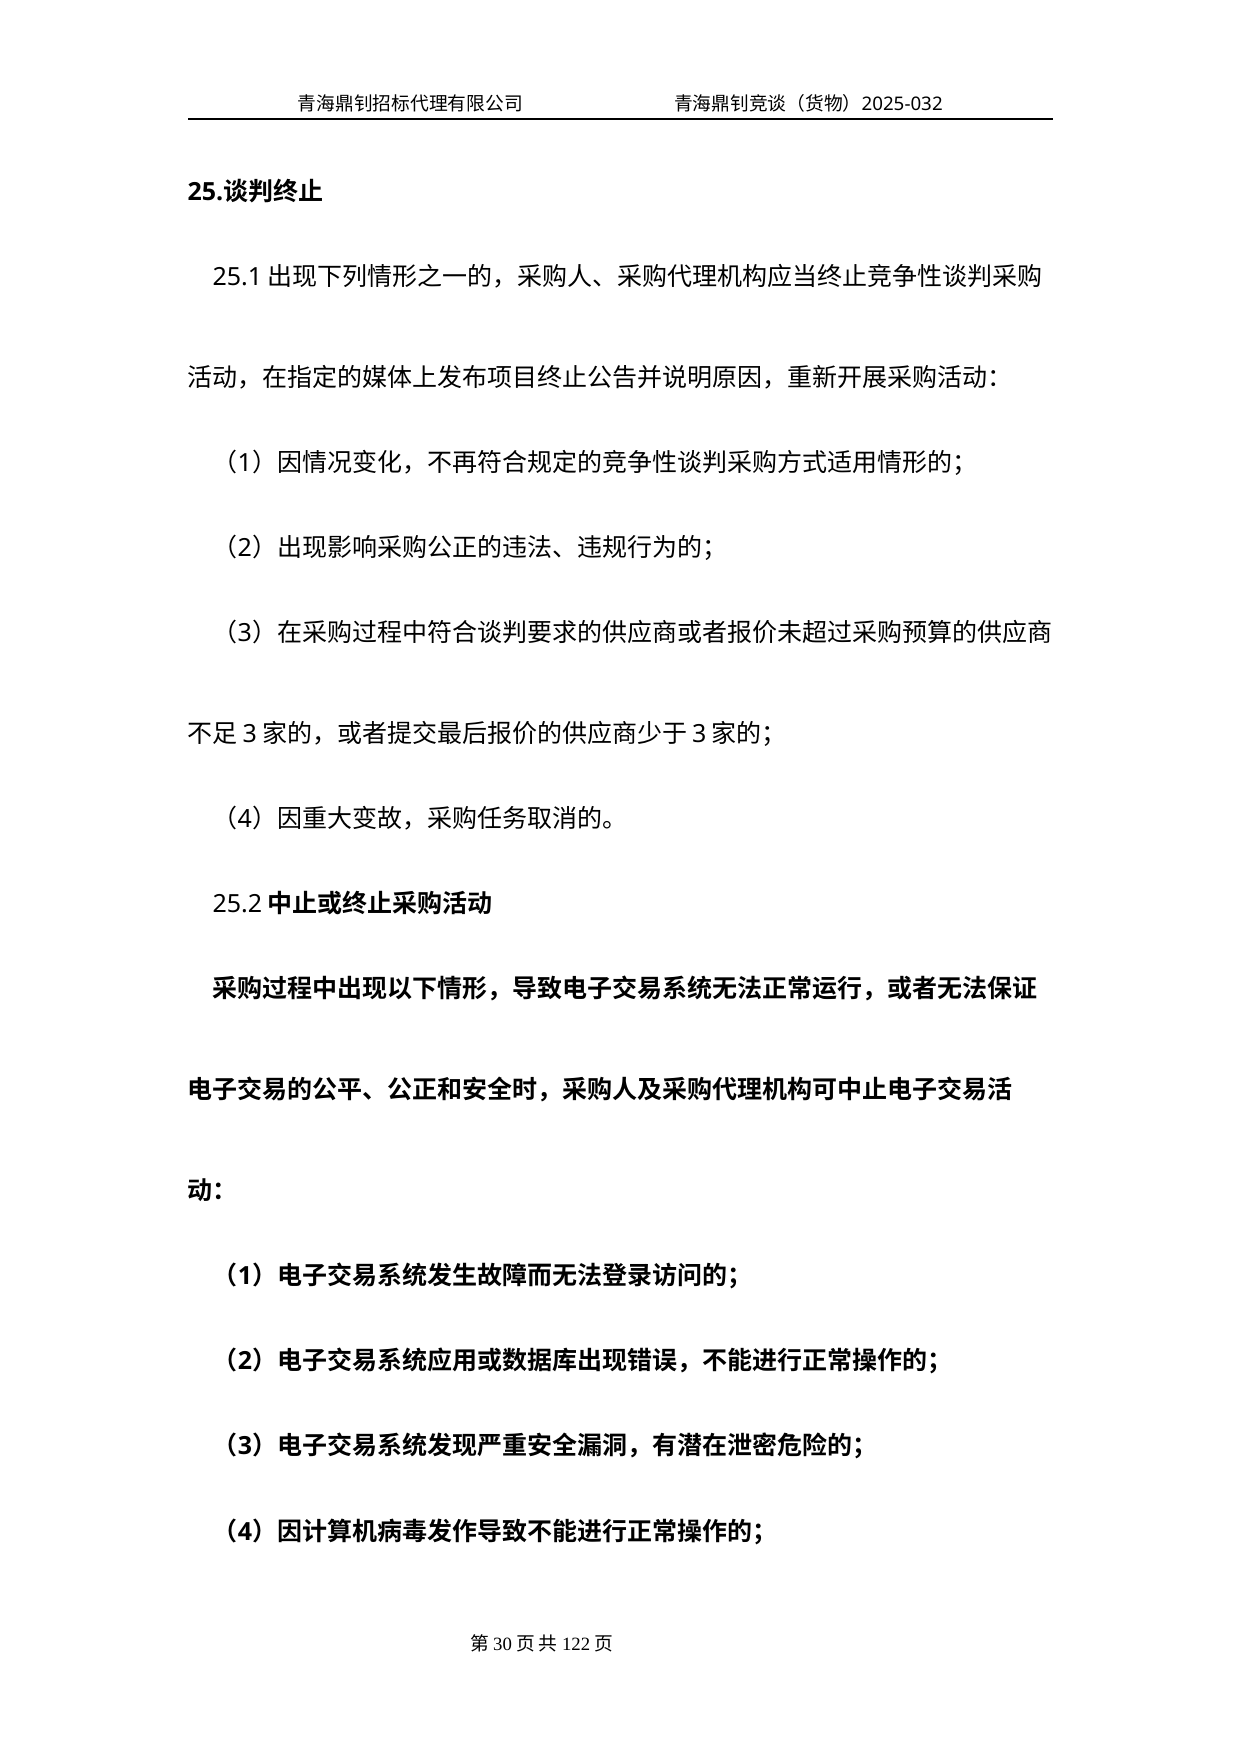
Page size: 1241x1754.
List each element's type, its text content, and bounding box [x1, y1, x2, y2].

text （4）因计算机病毒发作导致不能进行正常操作的； [187, 1496, 1053, 1563]
text （2）电子交易系统应用或数据库出现错误，不能进行正常操作的； [187, 1325, 1053, 1392]
text （2）出现影响采购公正的违法、违规行为的； [187, 512, 1053, 579]
subtitle 25.谈判终止 [187, 156, 1053, 223]
text （1）因情况变化，不再符合规定的竞争性谈判采购方式适用情形的； [187, 427, 1053, 494]
text （1）电子交易系统发生故障而无法登录访问的； [187, 1240, 1053, 1307]
text （3）在采购过程中符合谈判要求的供应商或者报价未超过采购预算的供应商不足3家的，或者提交最后报价的供应商少于3家的； [187, 597, 1053, 765]
text （3）电子交易系统发现严重安全漏洞，有潜在泄密危险的； [187, 1410, 1053, 1477]
text 25.1出现下列情形之一的，采购人、采购代理机构应当终止竞争性谈判采购活动，在指定的媒体上发布项目终止公告并说明原因，重新开展采购活动： [187, 241, 1053, 409]
text 采购过程中出现以下情形，导致电子交易系统无法正常运行，或者无法保证电子交易的公平、公正和安全时，采购人及采购代理机构可中止电子交易活动： [187, 953, 1053, 1222]
text 25.2中止或终止采购活动 [187, 868, 1053, 935]
text （4）因重大变故，采购任务取消的。 [187, 783, 1053, 850]
